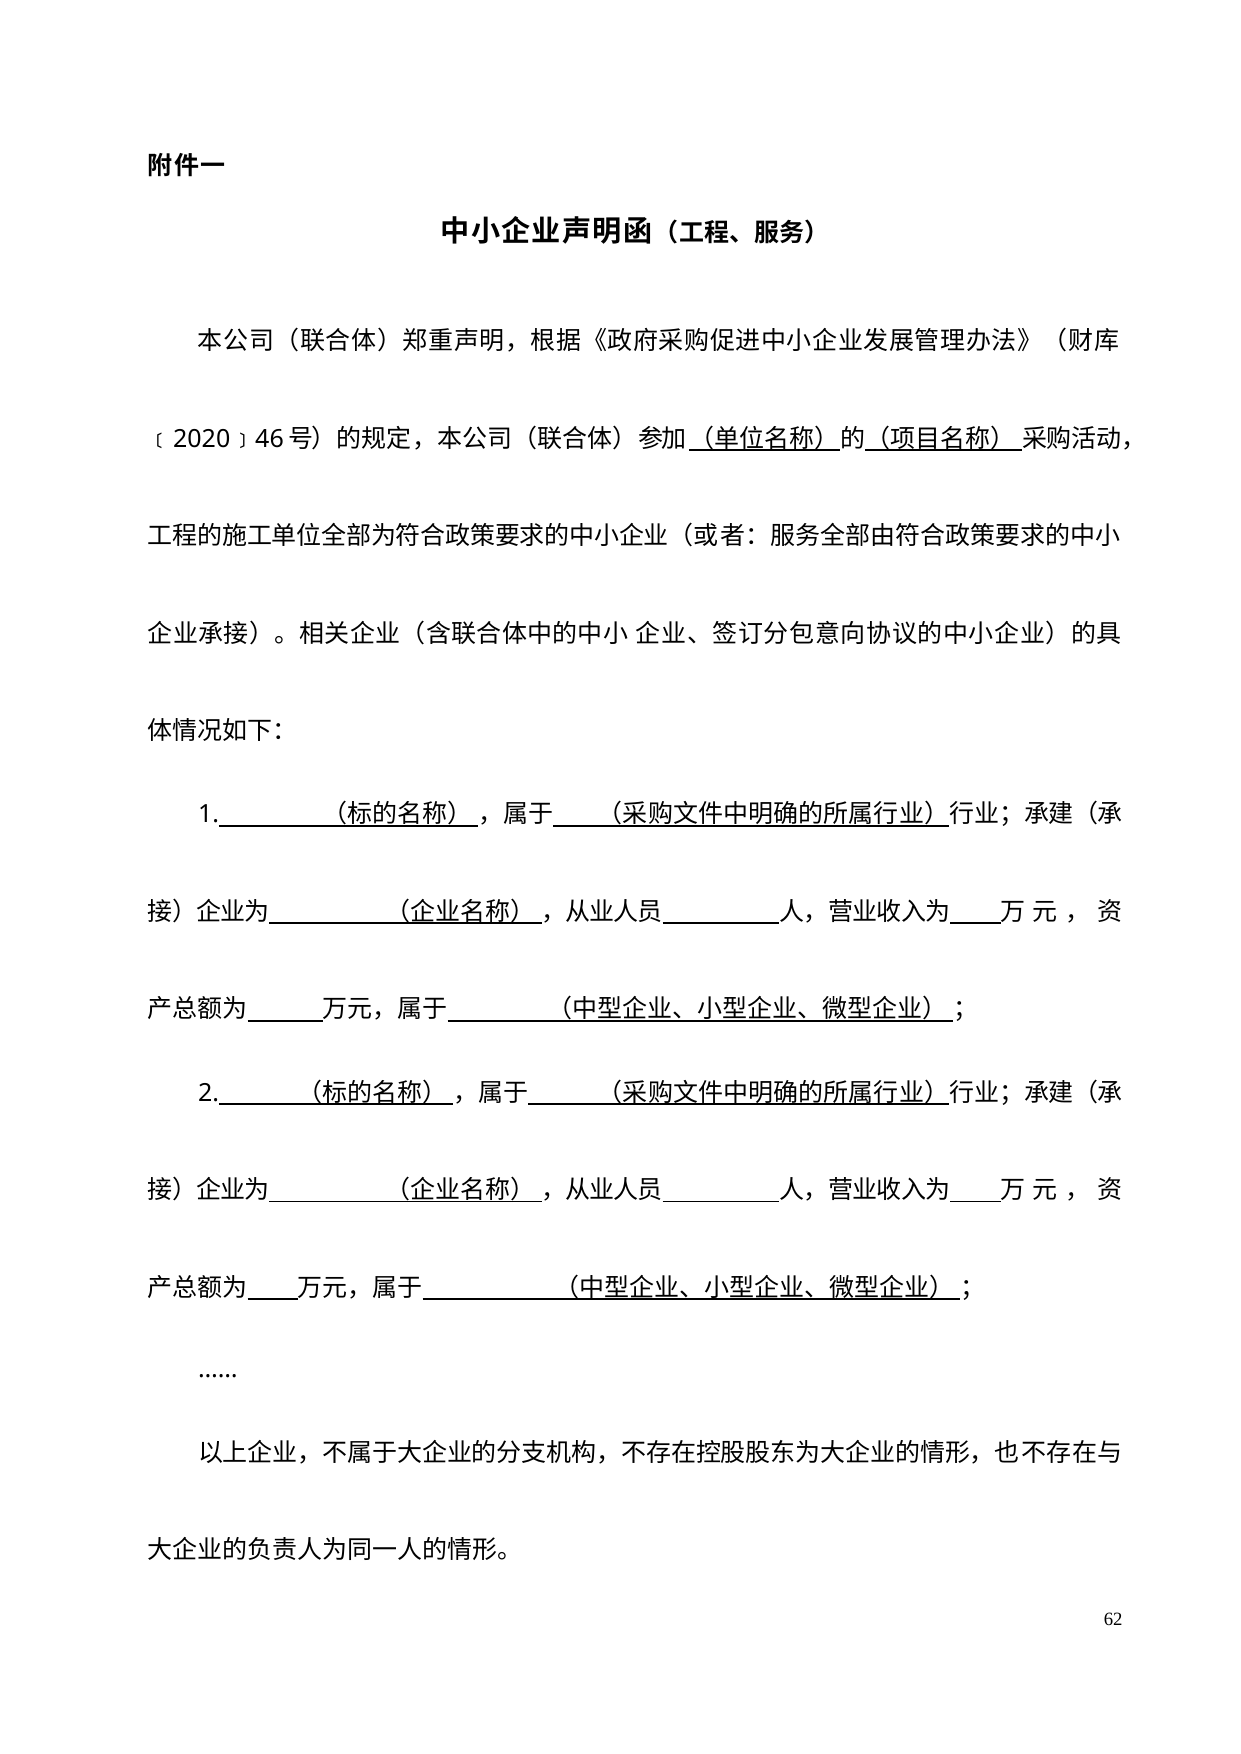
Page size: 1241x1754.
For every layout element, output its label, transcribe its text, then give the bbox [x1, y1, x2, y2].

text …… [148, 1336, 1122, 1401]
text 中小企业声明函（工程、服务） [148, 196, 1122, 261]
text 2. （标的名称） ，属于 （采购文件中明确的所属行业）行业；承建（承接）企业为 （企业名称） ，从业人员 人，营业收入为 万元，资产总额为 万元，属于 （中型企业、小型企业、微型企业） ； [148, 1058, 1122, 1318]
text 以上企业，不属于大企业的分支机构，不存在控股股东为大企业的情形，也不存在与大企业的负责人为同一人的情形。 [148, 1418, 1122, 1580]
text 附件一 [148, 131, 1122, 196]
text 本公司（联合体）郑重声明，根据《政府采购促进中小企业发展管理办法》（财库﹝2020﹞46号）的规定，本公司（联合体）参加 （单位名称）的（项目名称） 采购活动，工程的施工单位全部为符合政策要求的中小企业（或者：服务全部由符合政策要求的中小企业承接）。相关企业（含联合体中的中小 企业、签订分包意向协议的中小企业）的具体情况如下： [148, 306, 1122, 761]
text 1. （标的名称） ，属于 （采购文件中明确的所属行业）行业；承建（承接）企业为 （企业名称） ，从业人员 人，营业收入为 万元，资产总额为 万元，属于 （中型企业、小型企业、微型企业） ； [148, 779, 1122, 1039]
